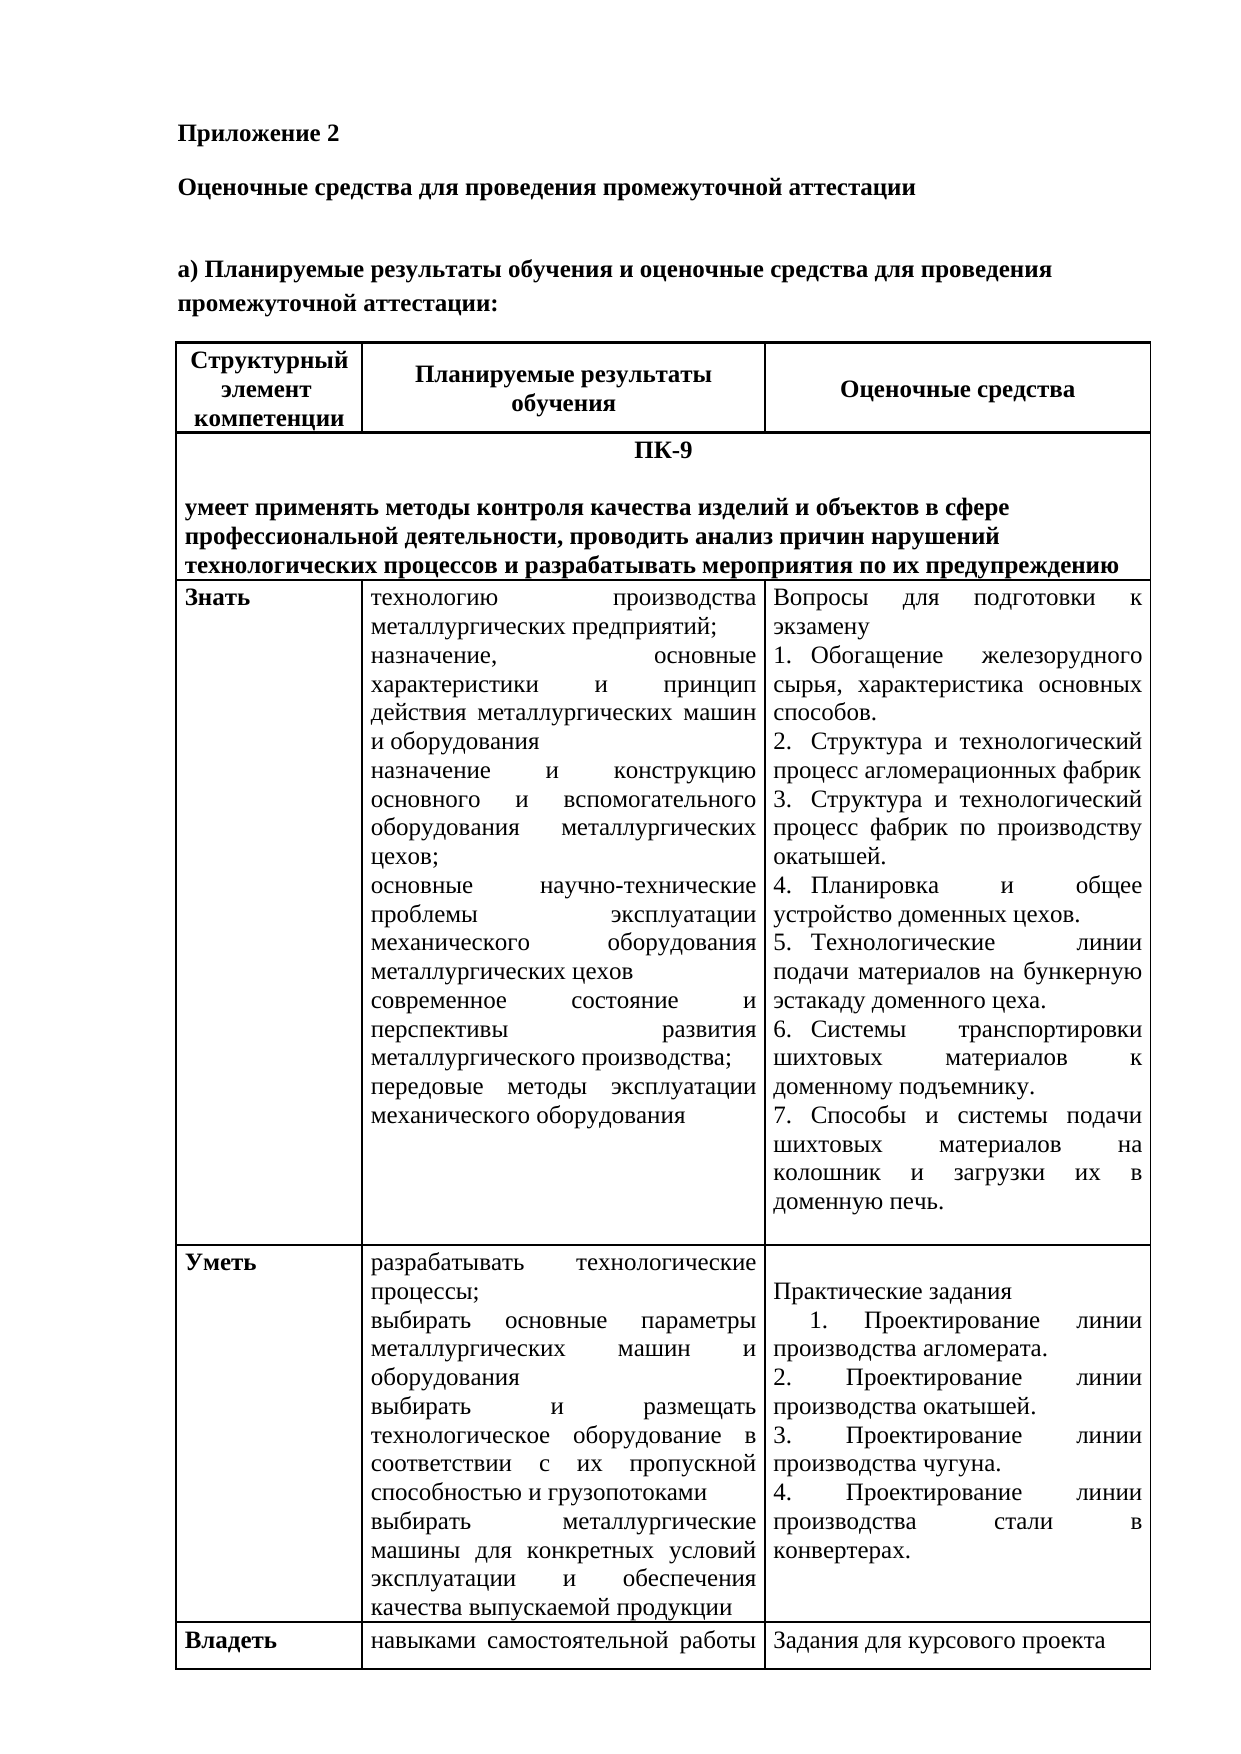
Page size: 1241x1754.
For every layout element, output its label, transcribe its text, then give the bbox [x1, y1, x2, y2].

table_cell Владеть [177, 1623, 361, 1667]
table_cell ПК-9 умеет применять методы контроля качества изделий и объектов в сфере профессиональной деятельности, проводить анализ причин нарушений технологических процессов и разрабатывать мероприятия по их предупреждению [177, 434, 1150, 579]
table_cell технологию производства металлургических предприятий; назначение, основные характеристики и принцип действия металлургических машин и оборудования назначение и конструкцию основного и вспомогательного оборудования металлургических цехов; основные научно-технические проблемы эксплуатации механического оборудования металлургических цехов современное состояние и перспективы развития металлургического производства; передовые методы эксплуатации механического оборудования [363, 581, 764, 1244]
text Оценочные средства для проведения промежуточной аттестации [177, 172, 1152, 201]
table_header Структурный элемент компетенции [177, 344, 361, 431]
table_header Планируемые результаты обучения [363, 344, 764, 431]
table_cell Знать [177, 581, 361, 1244]
text а) Планируемые результаты обучения и оценочные средства для проведения промежуточной аттестации: [177, 254, 1152, 316]
table_cell разрабатывать технологические процессы; выбирать основные параметры металлургических машин и оборудования выбирать и размещать технологическое оборудование в соответствии с их пропускной способностью и грузопотоками выбирать металлургические машины для конкретных условий эксплуатации и обеспечения качества выпускаемой продукции [363, 1246, 764, 1621]
table_cell Уметь [177, 1246, 361, 1621]
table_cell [766, 1623, 1150, 1667]
table_cell Вопросы для подготовки к экзамену Обогащение железорудного сырья, характеристика основных способов. Структура и технологический процесс агломерационных фабрик Структура и технологический процесс фабрик по производству окатышей. Планировка и общее устройство доменных цехов. Технологические линии подачи материалов на бункерную эстакаду доменного цеха. Системы транспортировки шихтовых материалов к доменному подъемнику. Способы и системы подачи шихтовых материалов на колошник и загрузки их в доменную печь. [766, 581, 1150, 1244]
table_cell Практические задания 1. Проектирование линии производства агломерата. 2. Проектирование линии производства окатышей. 3. Проектирование линии производства чугуна. 4. Проектирование линии производства стали в конвертерах. [766, 1246, 1150, 1621]
text Приложение 2 [177, 118, 1152, 147]
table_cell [363, 1623, 764, 1667]
table_header Оценочные средства [766, 344, 1150, 431]
